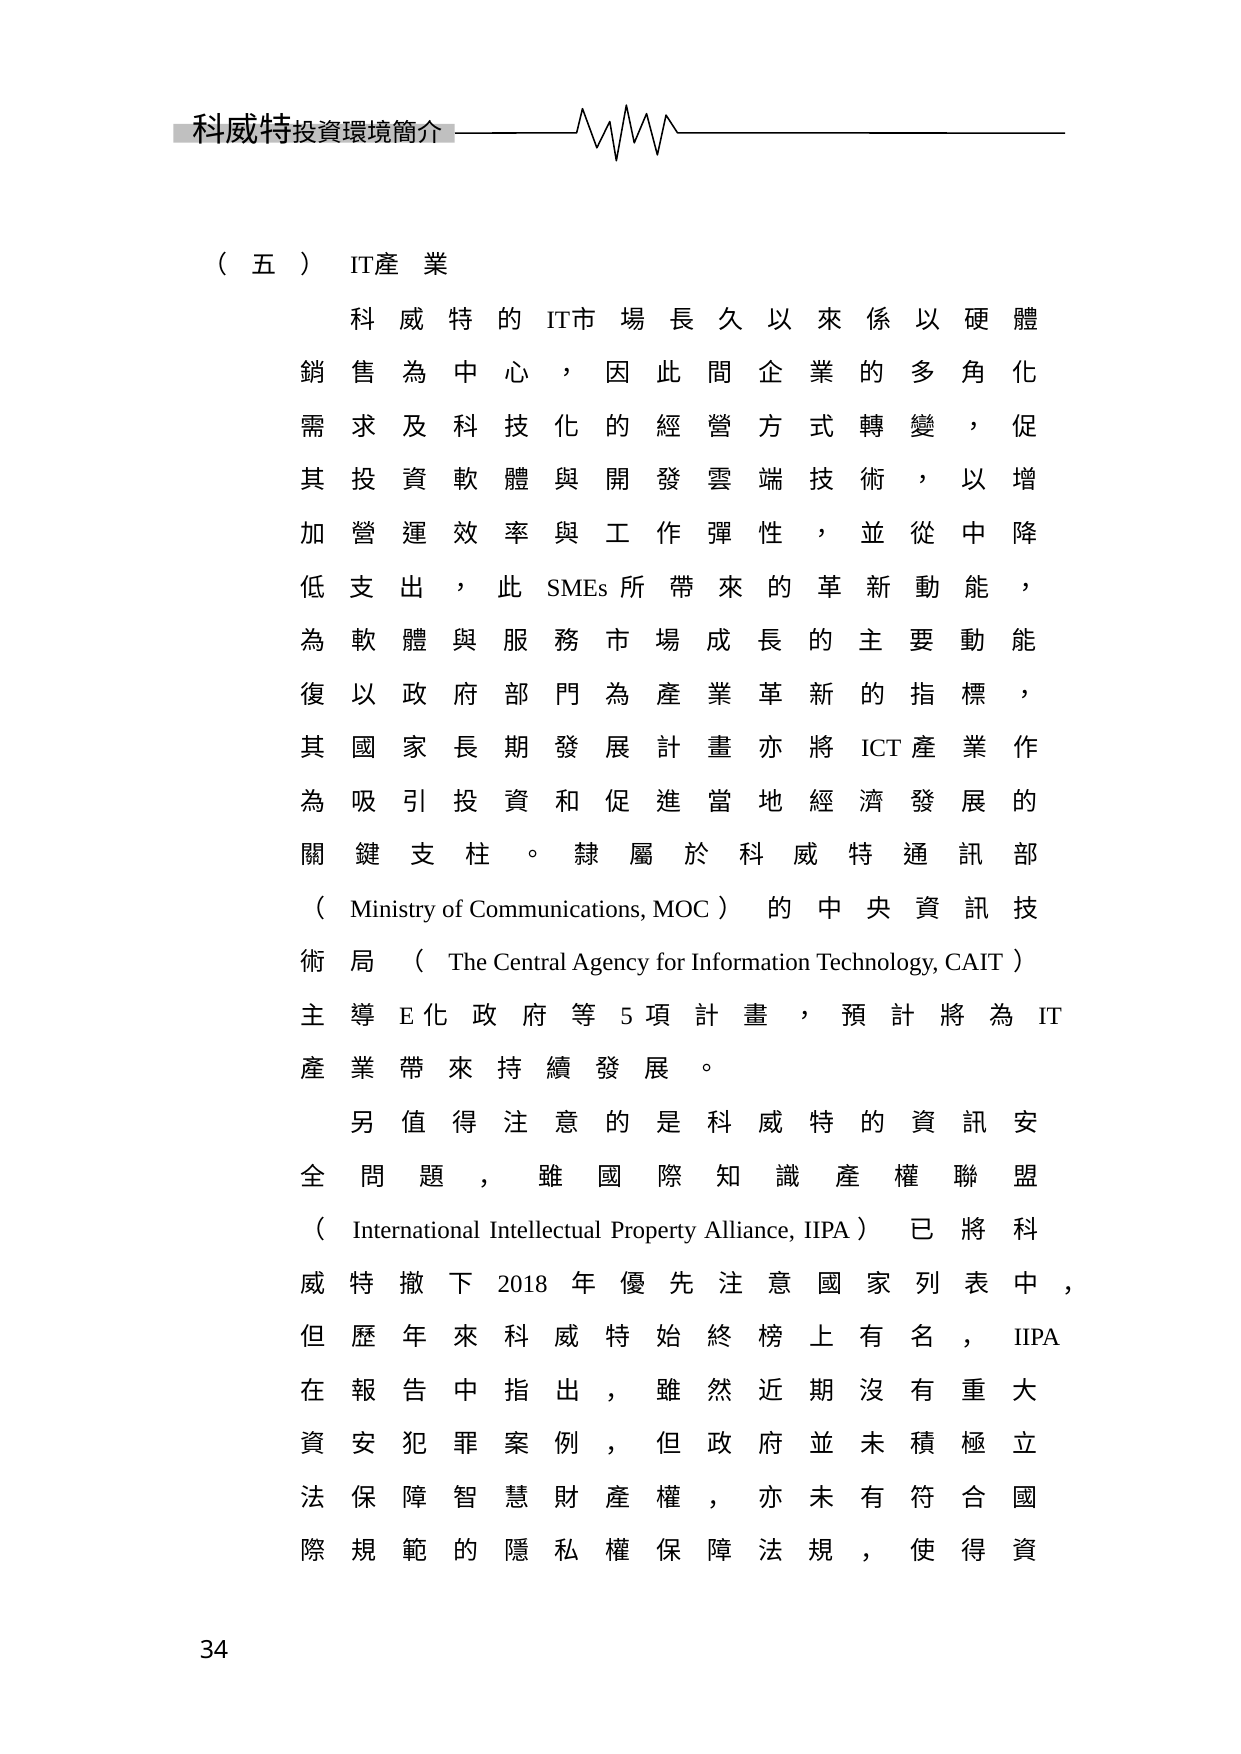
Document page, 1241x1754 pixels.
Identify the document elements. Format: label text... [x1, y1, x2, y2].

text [276, 1094, 1063, 1576]
text （五）IT產業 [202, 237, 1063, 291]
text 科威特的IT市場長久以來係以硬體銷售為中心，因此間企業的多角化需求及科技化的經營方式轉變，促其投資軟體與開發雲端技術，以增加營運效率與工作彈性，並從中降低支出，此SMEs所帶來的革新動能，為軟體與服務市場成長的主要動能。復以政府部門為產業革新的指標，其國家長期發展計畫亦將ICT產業作為吸引投資和促進當地經濟發展的關鍵支柱。隸屬於科威特通訊部（Ministry of Communications, MOC）的中央資訊技術局（The Central Agency for Information Technology, CAIT）主導E化政府等5項計畫，預計將為IT產業帶來持續發展。 [276, 291, 1063, 1094]
